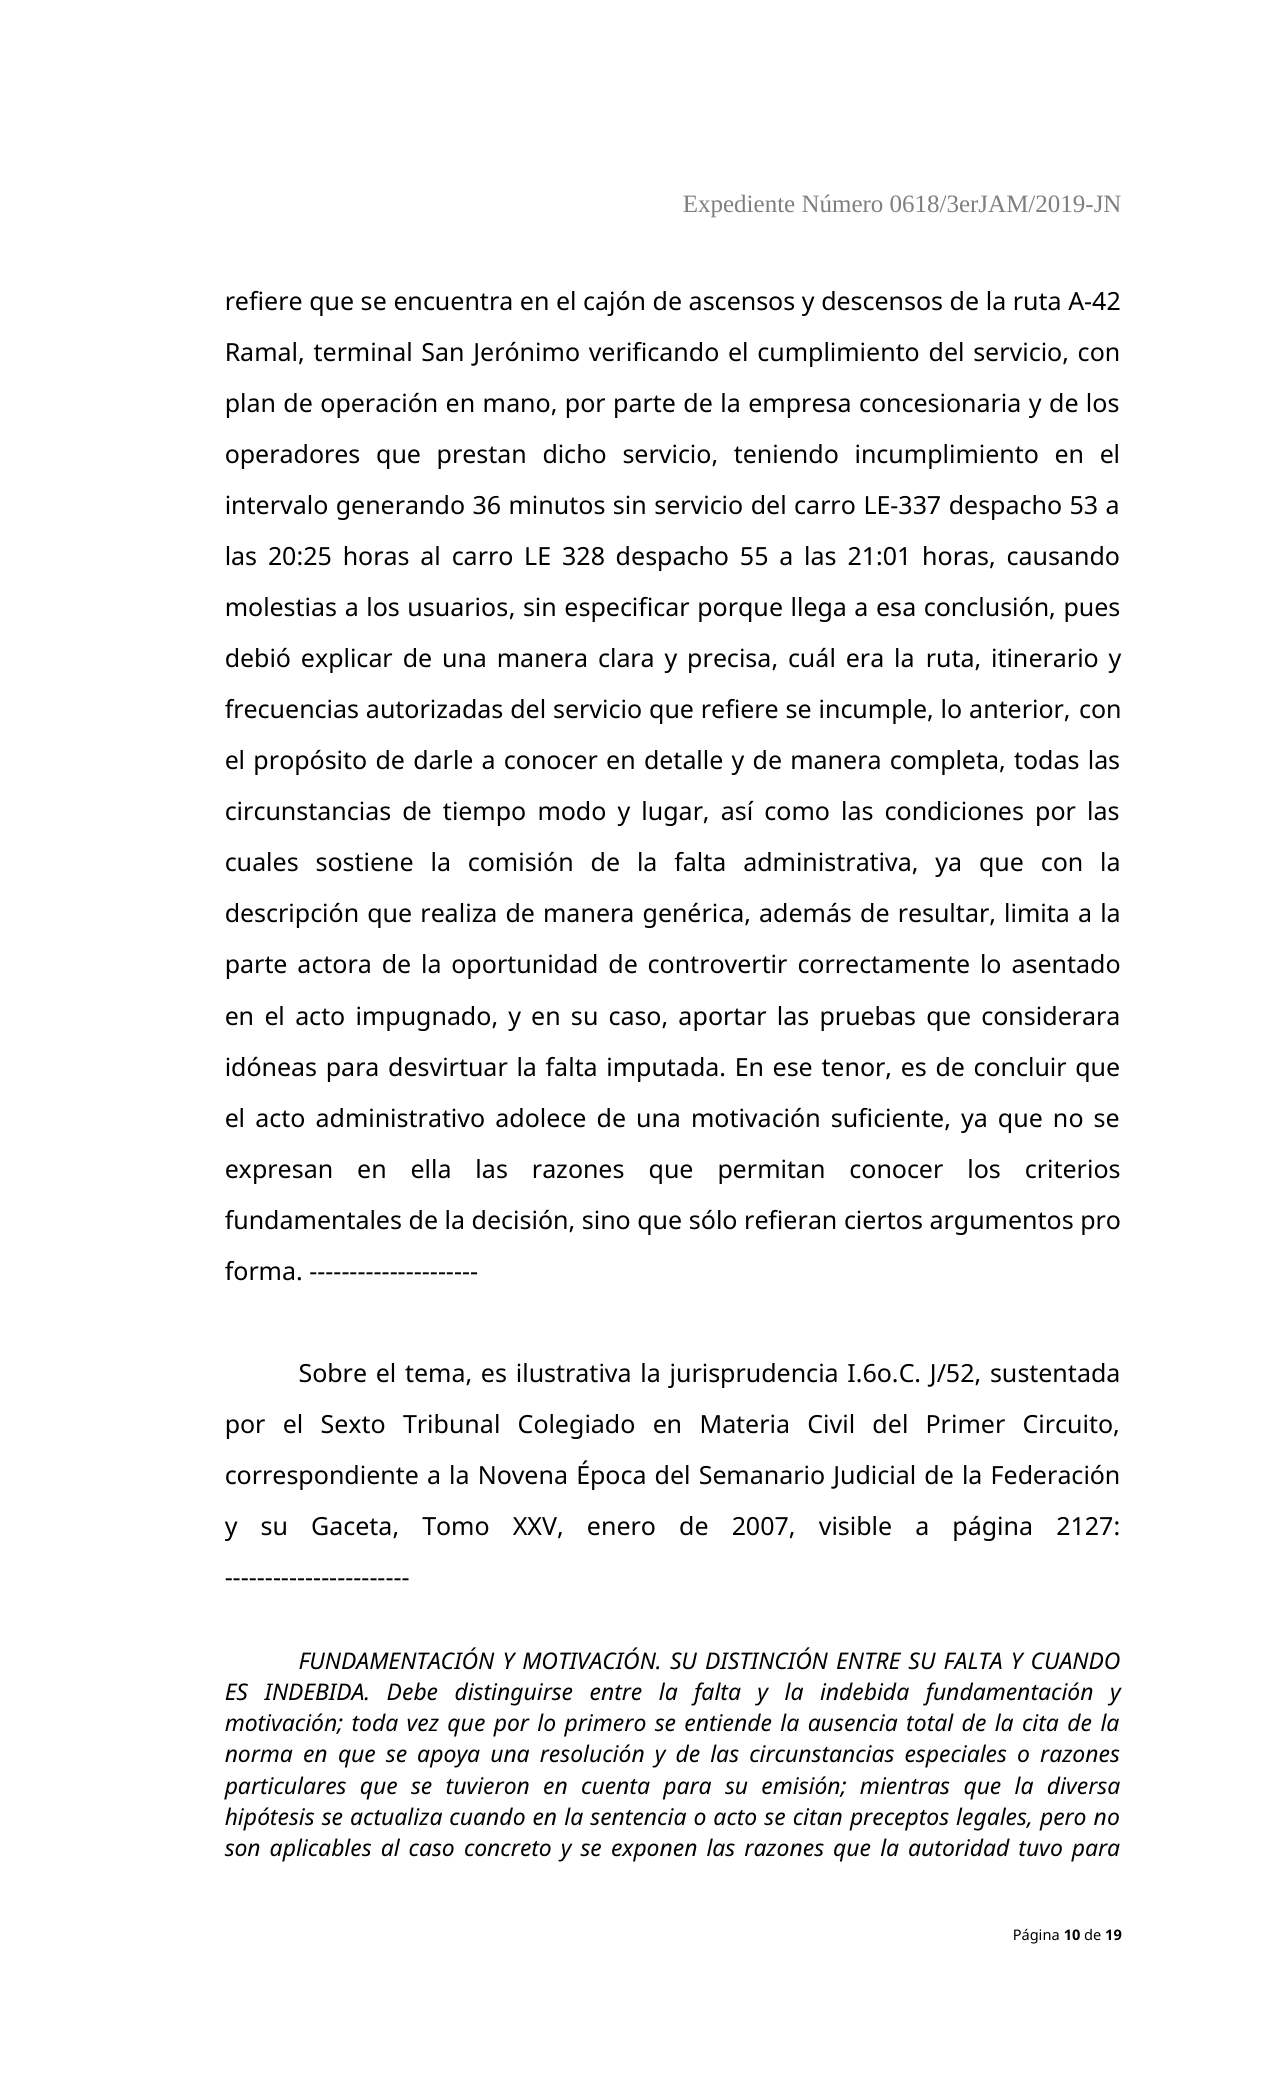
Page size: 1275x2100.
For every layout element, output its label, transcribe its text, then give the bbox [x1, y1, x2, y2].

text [224, 1645, 1121, 1863]
text Sobre el tema, es ilustrativa la jurisprudencia I.6o.C. J/52, sustentada por el Sexto Tribunal Colegiado en Materia Civil del Primer Circuito, correspondiente a la Novena Época del Semanario Judicial de la Federación y su Gaceta, Tomo XXV, enero de 2007, visible a página 2127: ----------------------- [224, 1355, 1121, 1594]
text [224, 283, 1121, 1287]
